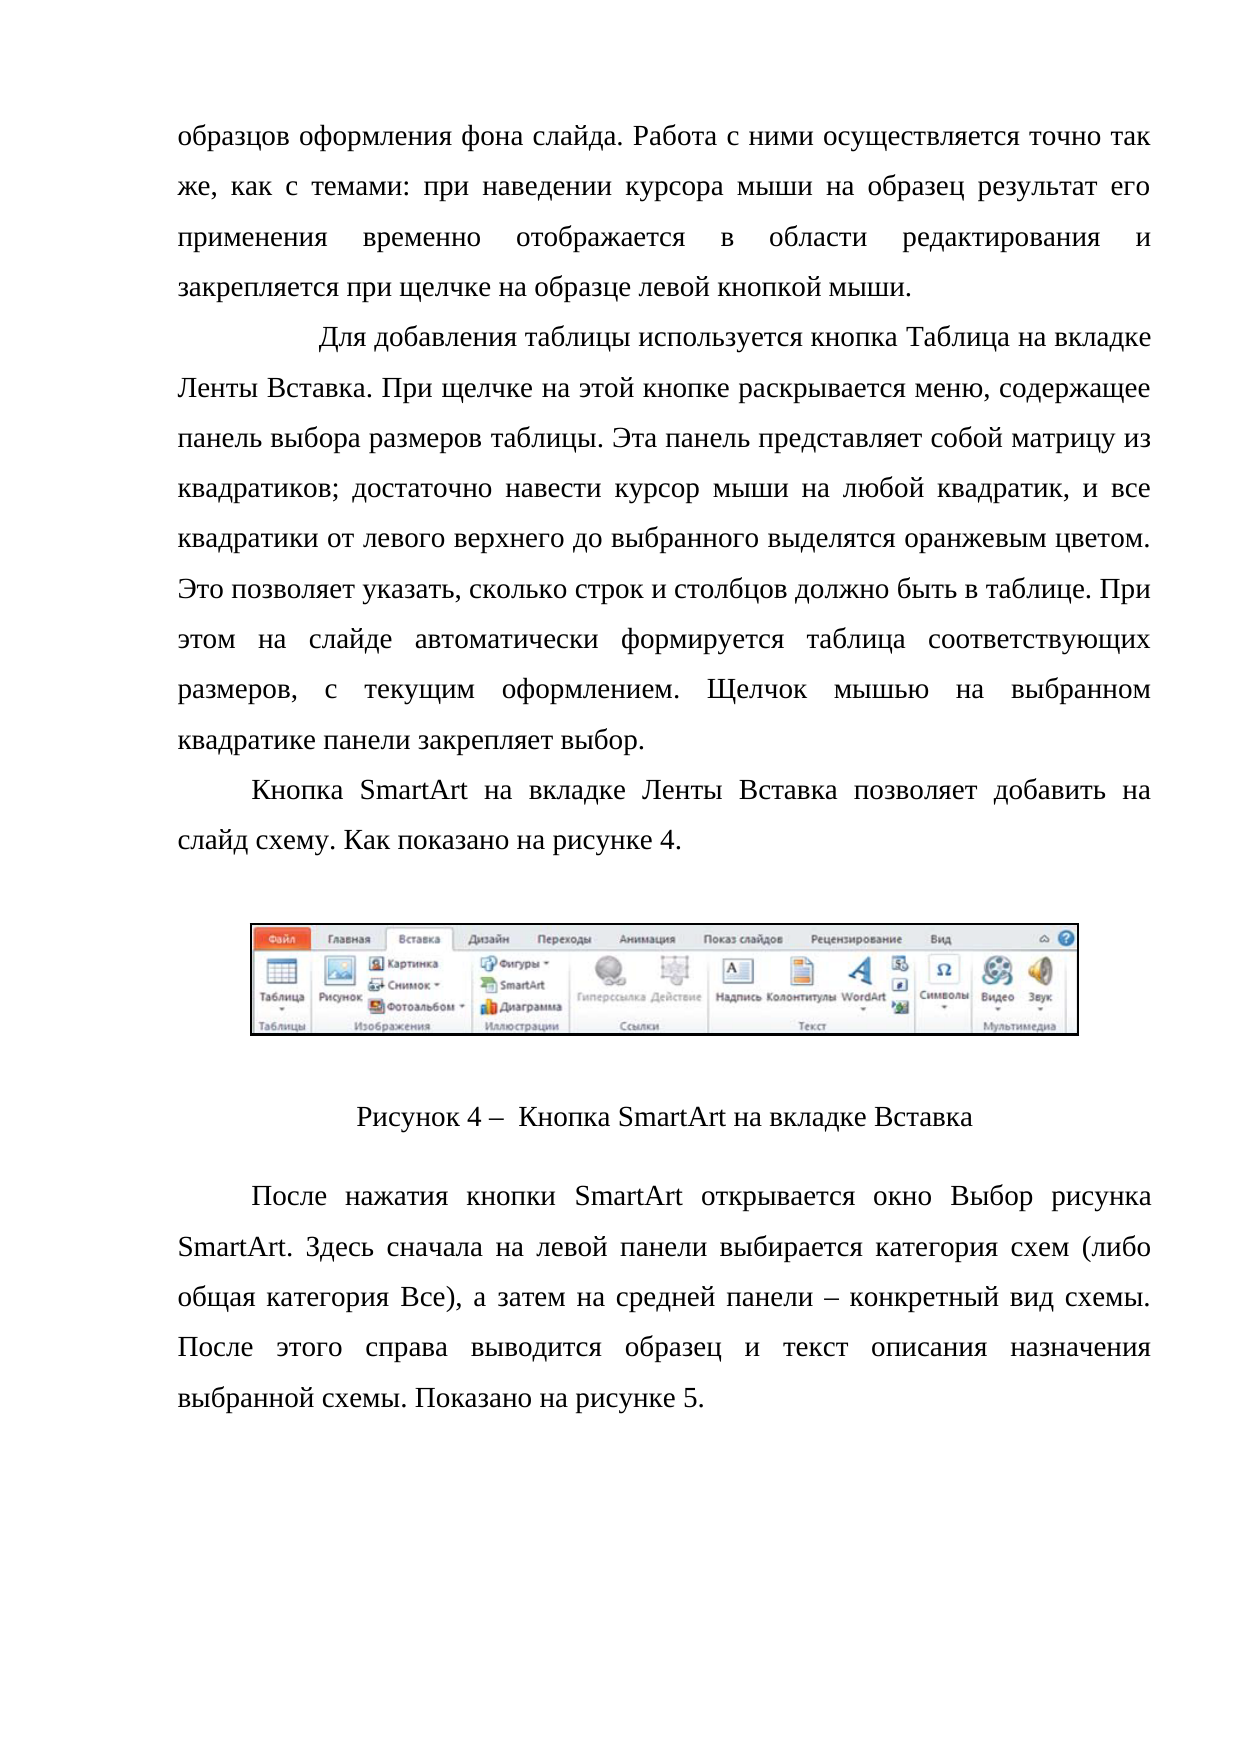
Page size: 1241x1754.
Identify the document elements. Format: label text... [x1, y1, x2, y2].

text После нажатия кнопки SmartArt открывается окно Выбор рисунка SmartArt. Здесь сначала на левой панели выбирается категория схем (либо общая категория Все), а затем на средней панели – конкретный вид схемы. После этого справа выводится образец и текст описания назначения выбранной схемы. Показано на рисунке 5. [177, 1178, 1152, 1413]
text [177, 118, 1152, 303]
text Кнопка SmartArt на вкладке Ленты Вставка позволяет добавить на слайд схему. Как показано на рисунке 4. [177, 772, 1152, 856]
text Рисунок 4 – Кнопка SmartArt на вкладке Вставка [177, 1099, 1152, 1133]
text Для добавления таблицы используется кнопка Таблица на вкладке Ленты Вставка. При щелчке на этой кнопке раскрывается меню, содержащее панель выбора размеров таблицы. Эта панель представляет собой матрицу из квадратиков; достаточно навести курсор мыши на любой квадратик, и все квадратики от левого верхнего до выбранного выделятся оранжевым цветом. Это позволяет указать, сколько строк и столбцов должно быть в таблице. При этом на слайде автоматически формируется таблица соответствующих размеров, с текущим оформлением. Щелчок мышью на выбранном квадратике панели закрепляет выбор. [177, 319, 1152, 755]
